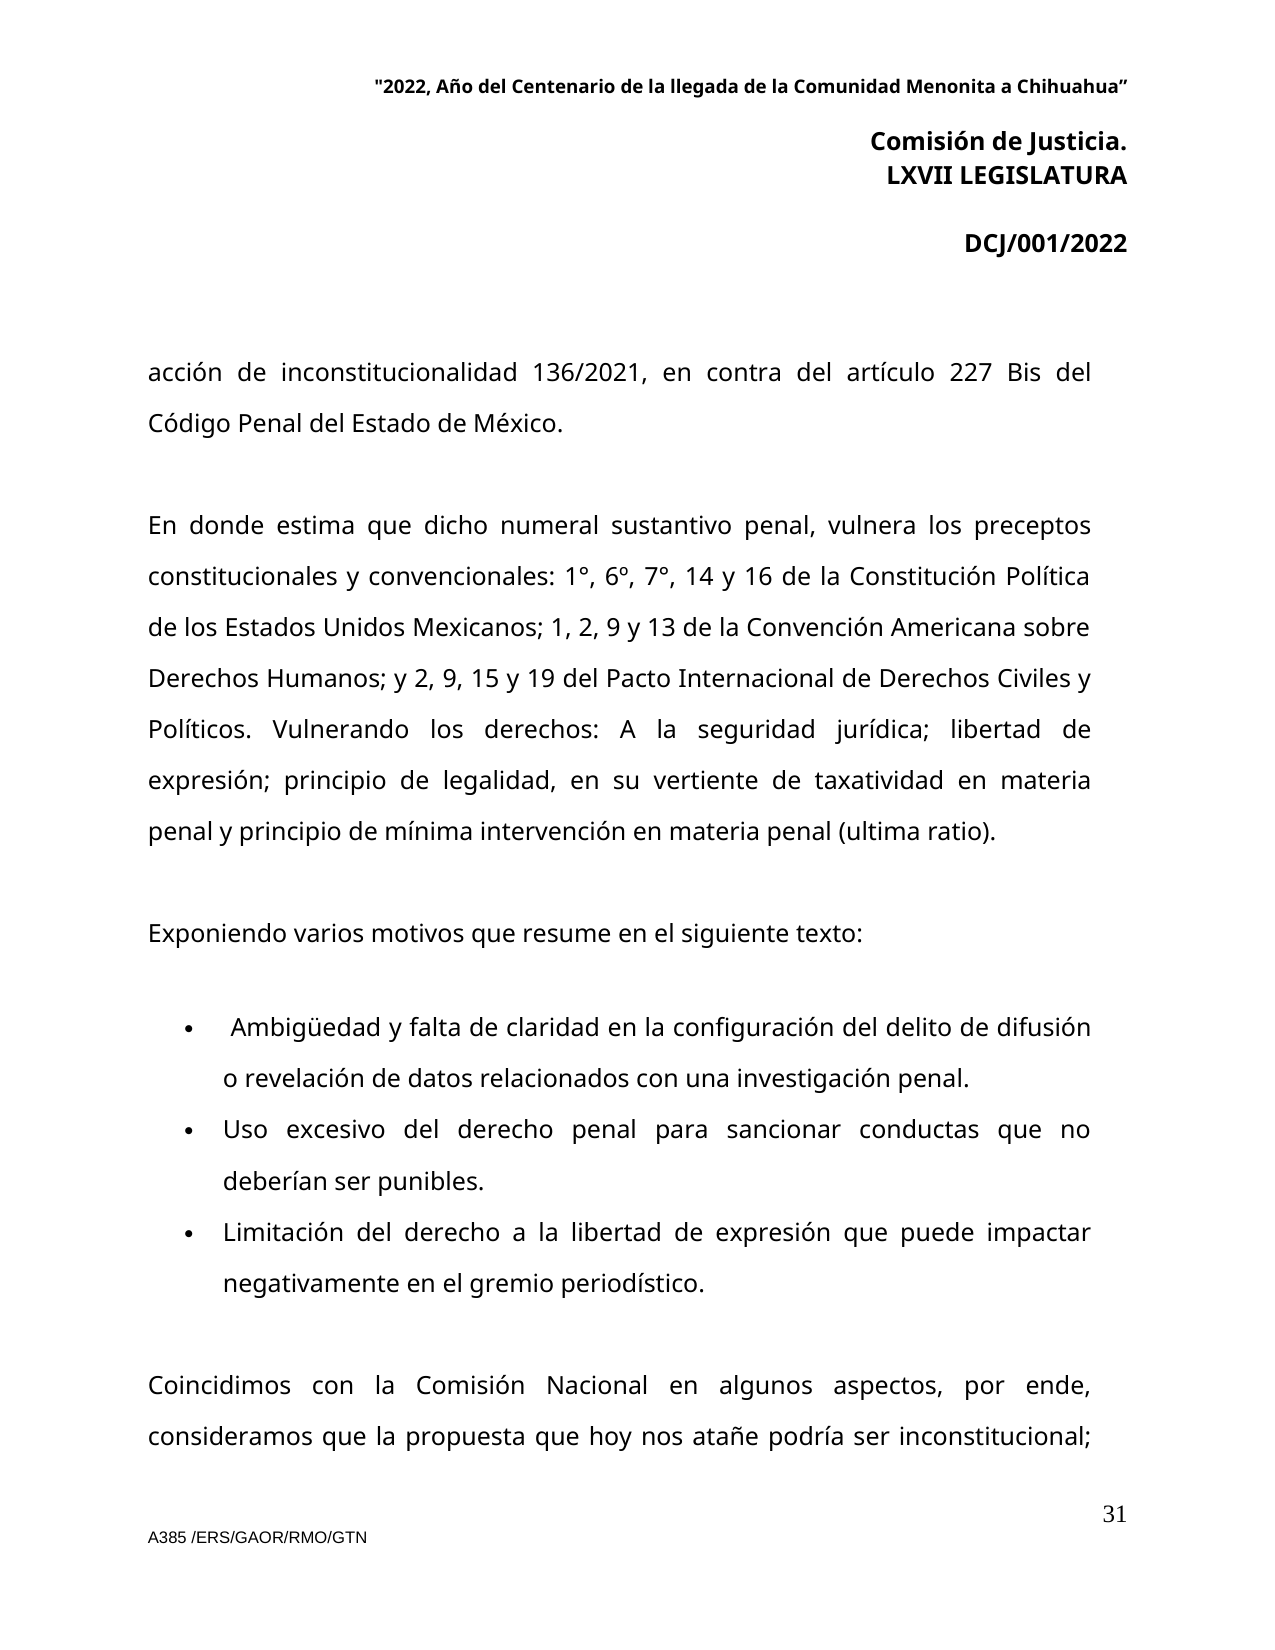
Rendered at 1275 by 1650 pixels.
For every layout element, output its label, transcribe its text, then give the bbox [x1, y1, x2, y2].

text En donde estima que dicho numeral sustantivo penal, vulnera los preceptos constitucionales y convencionales: 1°, 6º, 7°, 14 y 16 de la Constitución Política de los Estados Unidos Mexicanos; 1, 2, 9 y 13 de la Convención Americana sobre Derechos Humanos; y 2, 9, 15 y 19 del Pacto Internacional de Derechos Civiles y Políticos. Vulnerando los derechos: A la seguridad jurídica; libertad de expresión; principio de legalidad, en su vertiente de taxatividad en materia penal y principio de mínima intervención en materia penal (ultima ratio). [148, 507, 1092, 848]
text Exponiendo varios motivos que resume en el siguiente texto: [148, 916, 1092, 950]
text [148, 354, 1092, 439]
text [148, 1367, 1092, 1452]
list Ambigüedad y falta de claridad en la configuración del delito de difusión o revelación de datos relacionados con una investigación penal. [185, 1010, 1092, 1095]
list Limitación del derecho a la libertad de expresión que puede impactar negativamente en el gremio periodístico. [185, 1214, 1092, 1299]
list Uso excesivo del derecho penal para sancionar conductas que no deberían ser punibles. [185, 1112, 1092, 1197]
